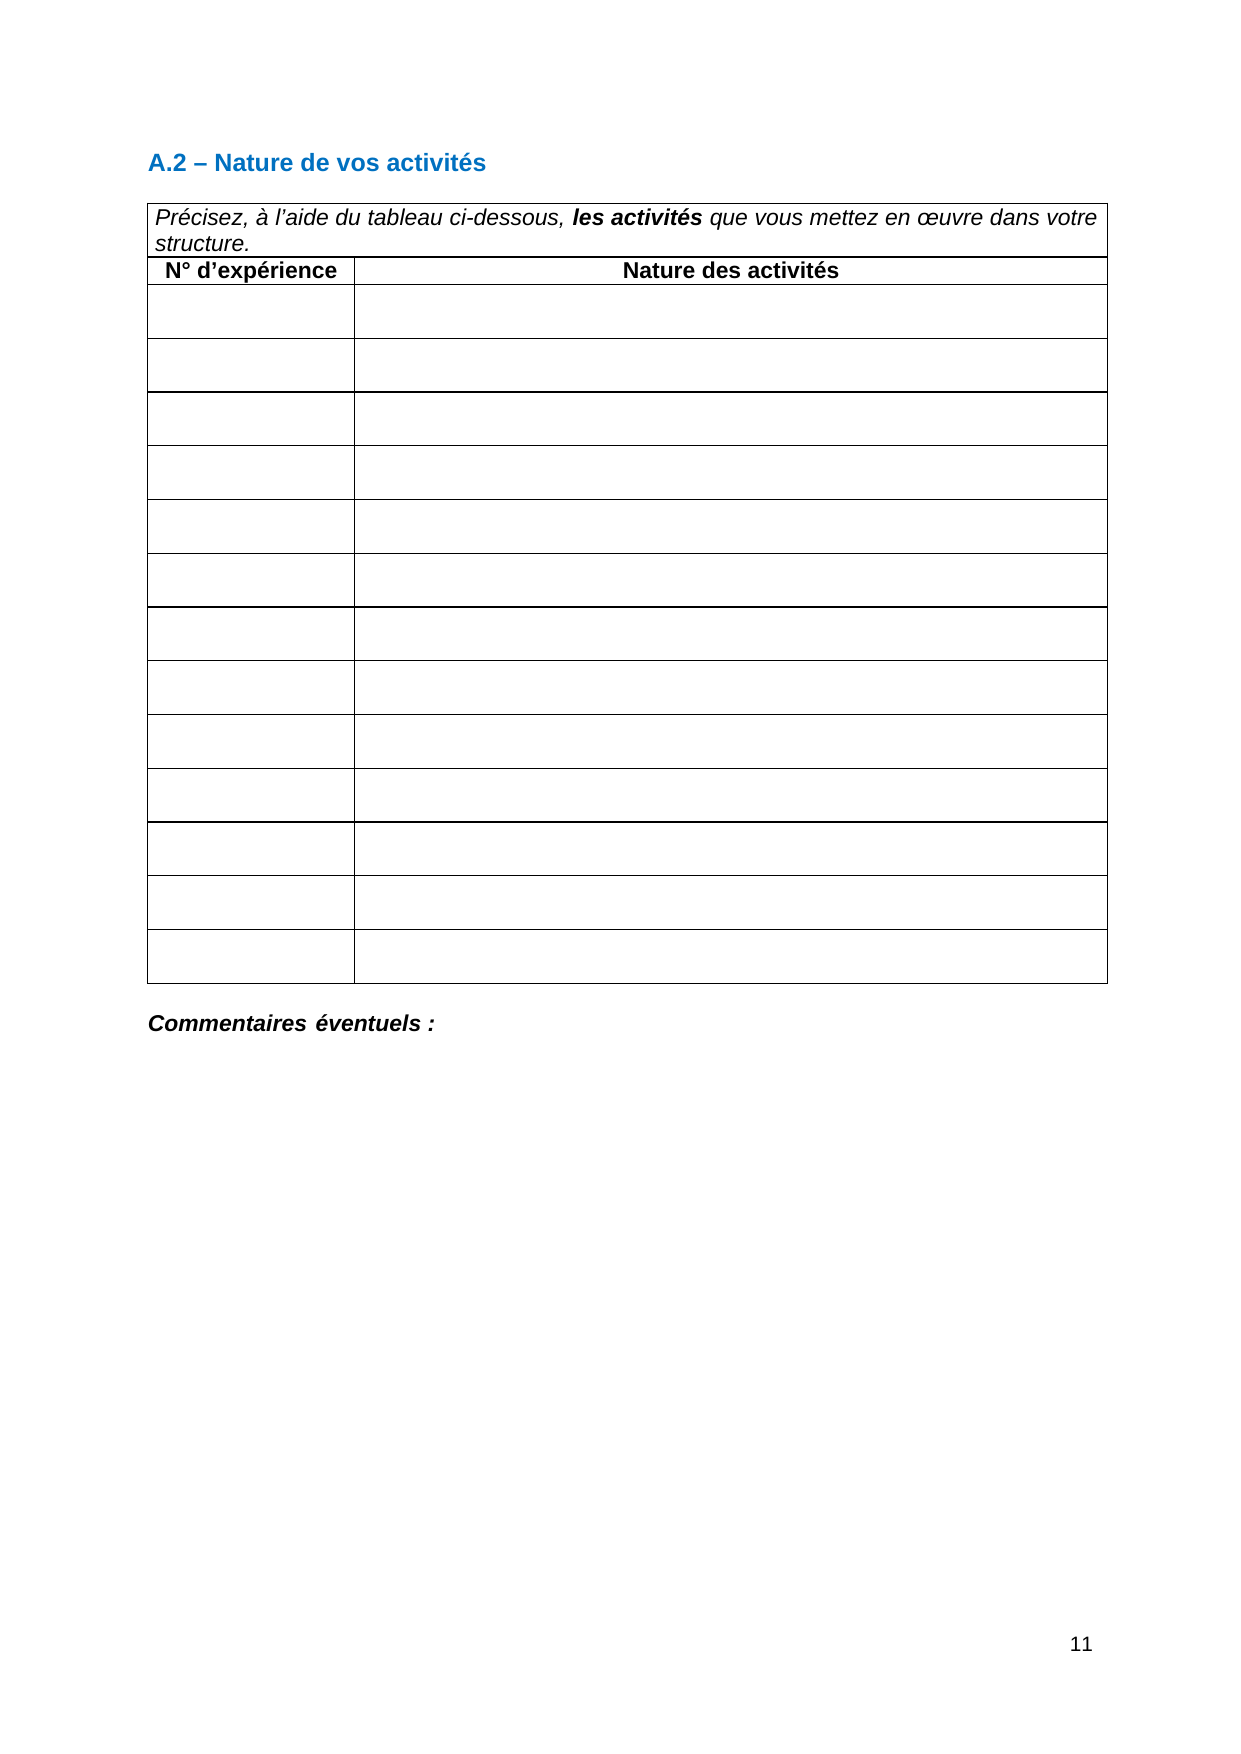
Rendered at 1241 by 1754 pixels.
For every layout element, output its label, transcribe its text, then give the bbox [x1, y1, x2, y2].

table_cell [355, 285, 1107, 338]
table_cell [148, 446, 354, 499]
table_cell Nature des activités [355, 258, 1107, 284]
table_cell [148, 393, 354, 445]
table_cell [148, 608, 354, 660]
table_header Précisez, à l’aide du tableau ci-dessous, les activités que vous mettez en œuvre dans votre structure. [148, 204, 1107, 256]
table_cell [355, 500, 1107, 553]
table_cell [355, 769, 1107, 821]
table_cell [148, 285, 354, 338]
table_cell [355, 446, 1107, 499]
table_cell [355, 823, 1107, 875]
table_cell [148, 661, 354, 714]
table_cell [355, 661, 1107, 714]
table_cell [148, 769, 354, 821]
table_cell [355, 930, 1107, 983]
table_cell [148, 876, 354, 929]
table_cell N° d’expérience [148, 258, 354, 284]
table_cell [355, 608, 1107, 660]
table_cell [355, 715, 1107, 768]
table_cell [148, 715, 354, 768]
table_cell [148, 930, 354, 983]
text A.2 – Nature de vos activités [148, 148, 1093, 176]
table_cell [148, 554, 354, 606]
table_cell [355, 554, 1107, 606]
table_cell [148, 823, 354, 875]
table_cell [148, 339, 354, 391]
table_cell [355, 393, 1107, 445]
table_cell [148, 500, 354, 553]
table_cell [355, 339, 1107, 391]
text Commentaires éventuels : [148, 1010, 1093, 1036]
table_cell [355, 876, 1107, 929]
